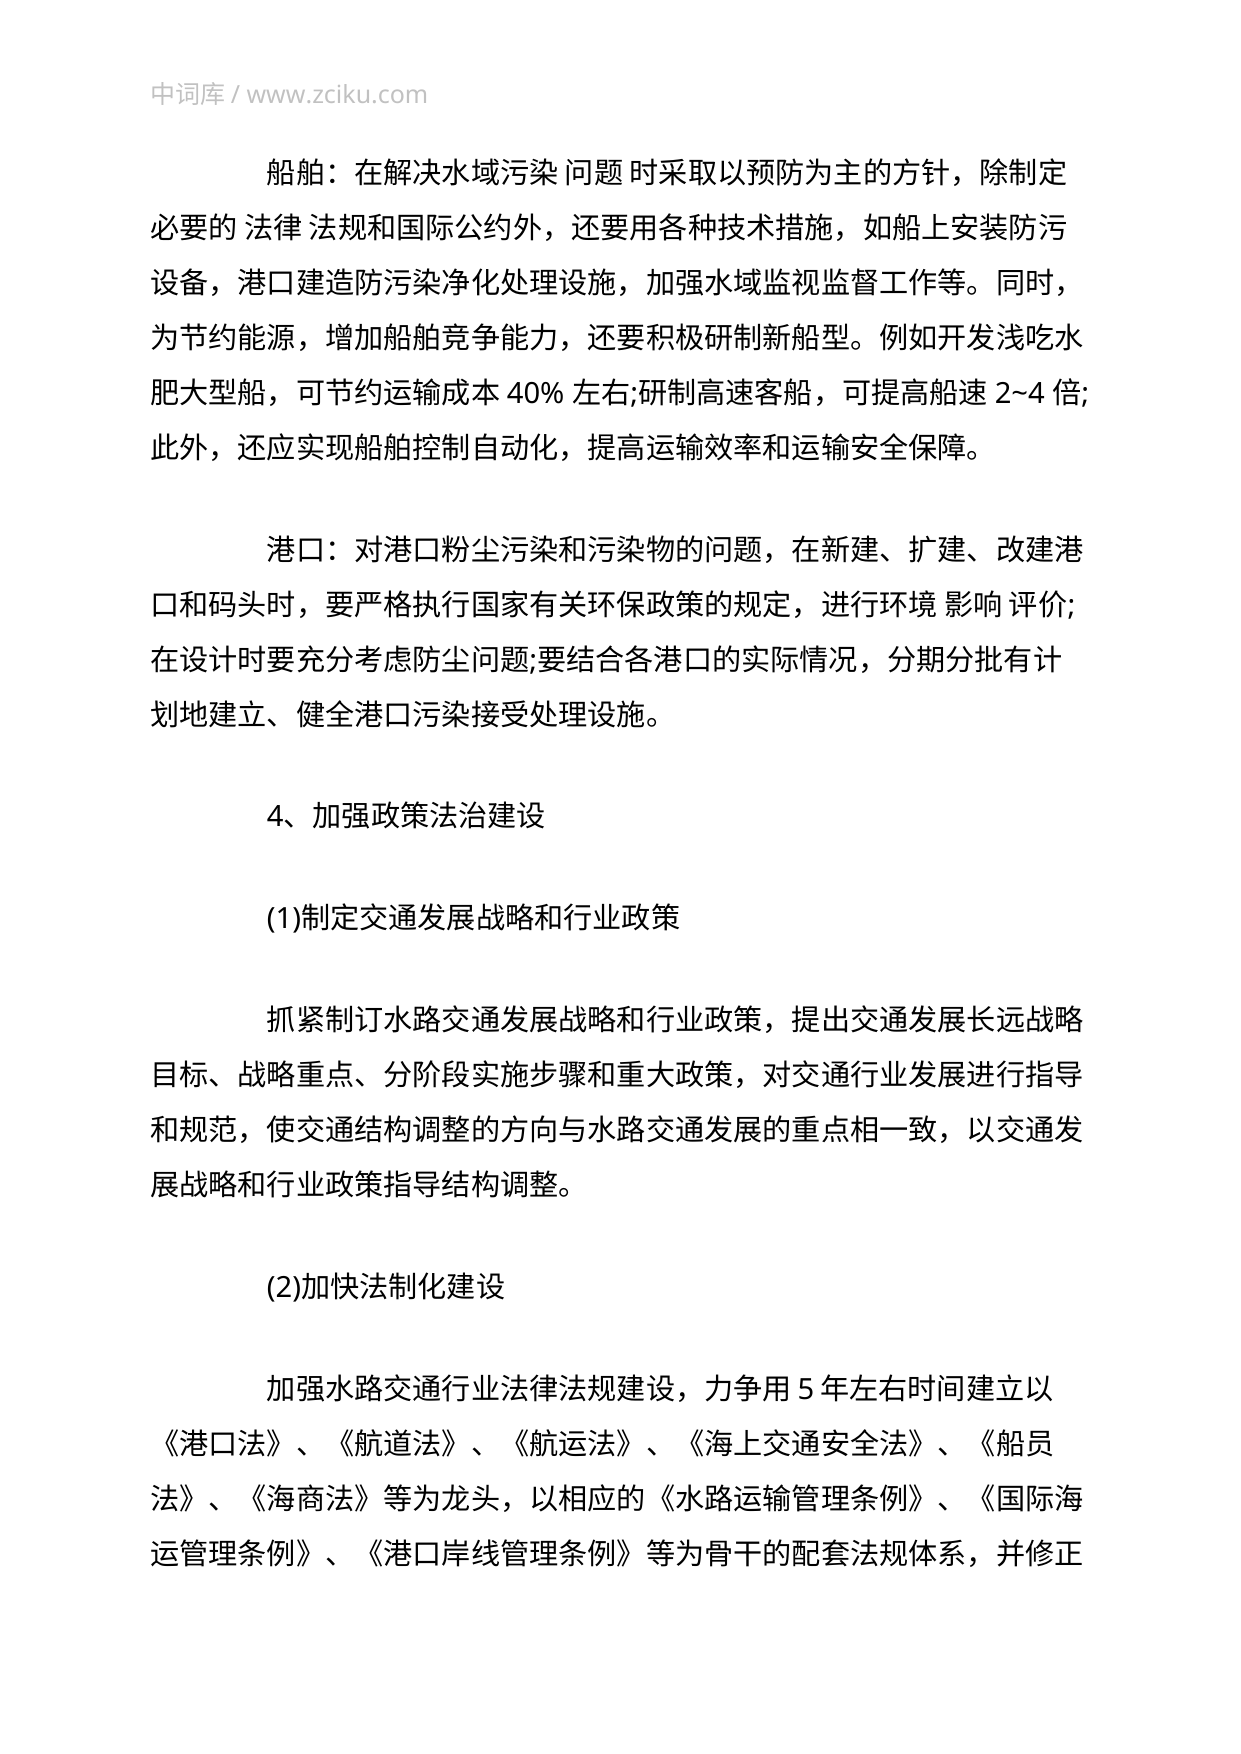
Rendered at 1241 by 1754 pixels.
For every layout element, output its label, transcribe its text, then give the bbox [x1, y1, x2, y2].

text (2)加快法制化建设 [150, 1263, 1090, 1306]
text (1)制定交通发展战略和行业政策 [150, 895, 1090, 937]
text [150, 1365, 1090, 1572]
text 抓紧制订水路交通发展战略和行业政策，提出交通发展长远战略目标、战略重点、分阶段实施步骤和重大政策，对交通行业发展进行指导和规范，使交通结构调整的方向与水路交通发展的重点相一致，以交通发展战略和行业政策指导结构调整。 [150, 997, 1090, 1204]
text 船舶：在解决水域污染 问题 时采取以预防为主的方针，除制定必要的 法律 法规和国际公约外，还要用各种技术措施，如船上安装防污设备，港口建造防污染净化处理设施，加强水域监视监督工作等。同时，为节约能源，增加船舶竞争能力，还要积极研制新船型。例如开发浅吃水肥大型船，可节约运输成本 40% 左右;研制高速客船，可提高船速 2~4 倍;此外，还应实现船舶控制自动化，提高运输效率和运输安全保障。 [150, 150, 1090, 467]
text 港口：对港口粉尘污染和污染物的问题，在新建、扩建、改建港口和码头时，要严格执行国家有关环保政策的规定，进行环境 影响 评价;在设计时要充分考虑防尘问题;要结合各港口的实际情况，分期分批有计划地建立、健全港口污染接受处理设施。 [150, 526, 1090, 733]
text 4、加强政策法治建设 [150, 793, 1090, 835]
